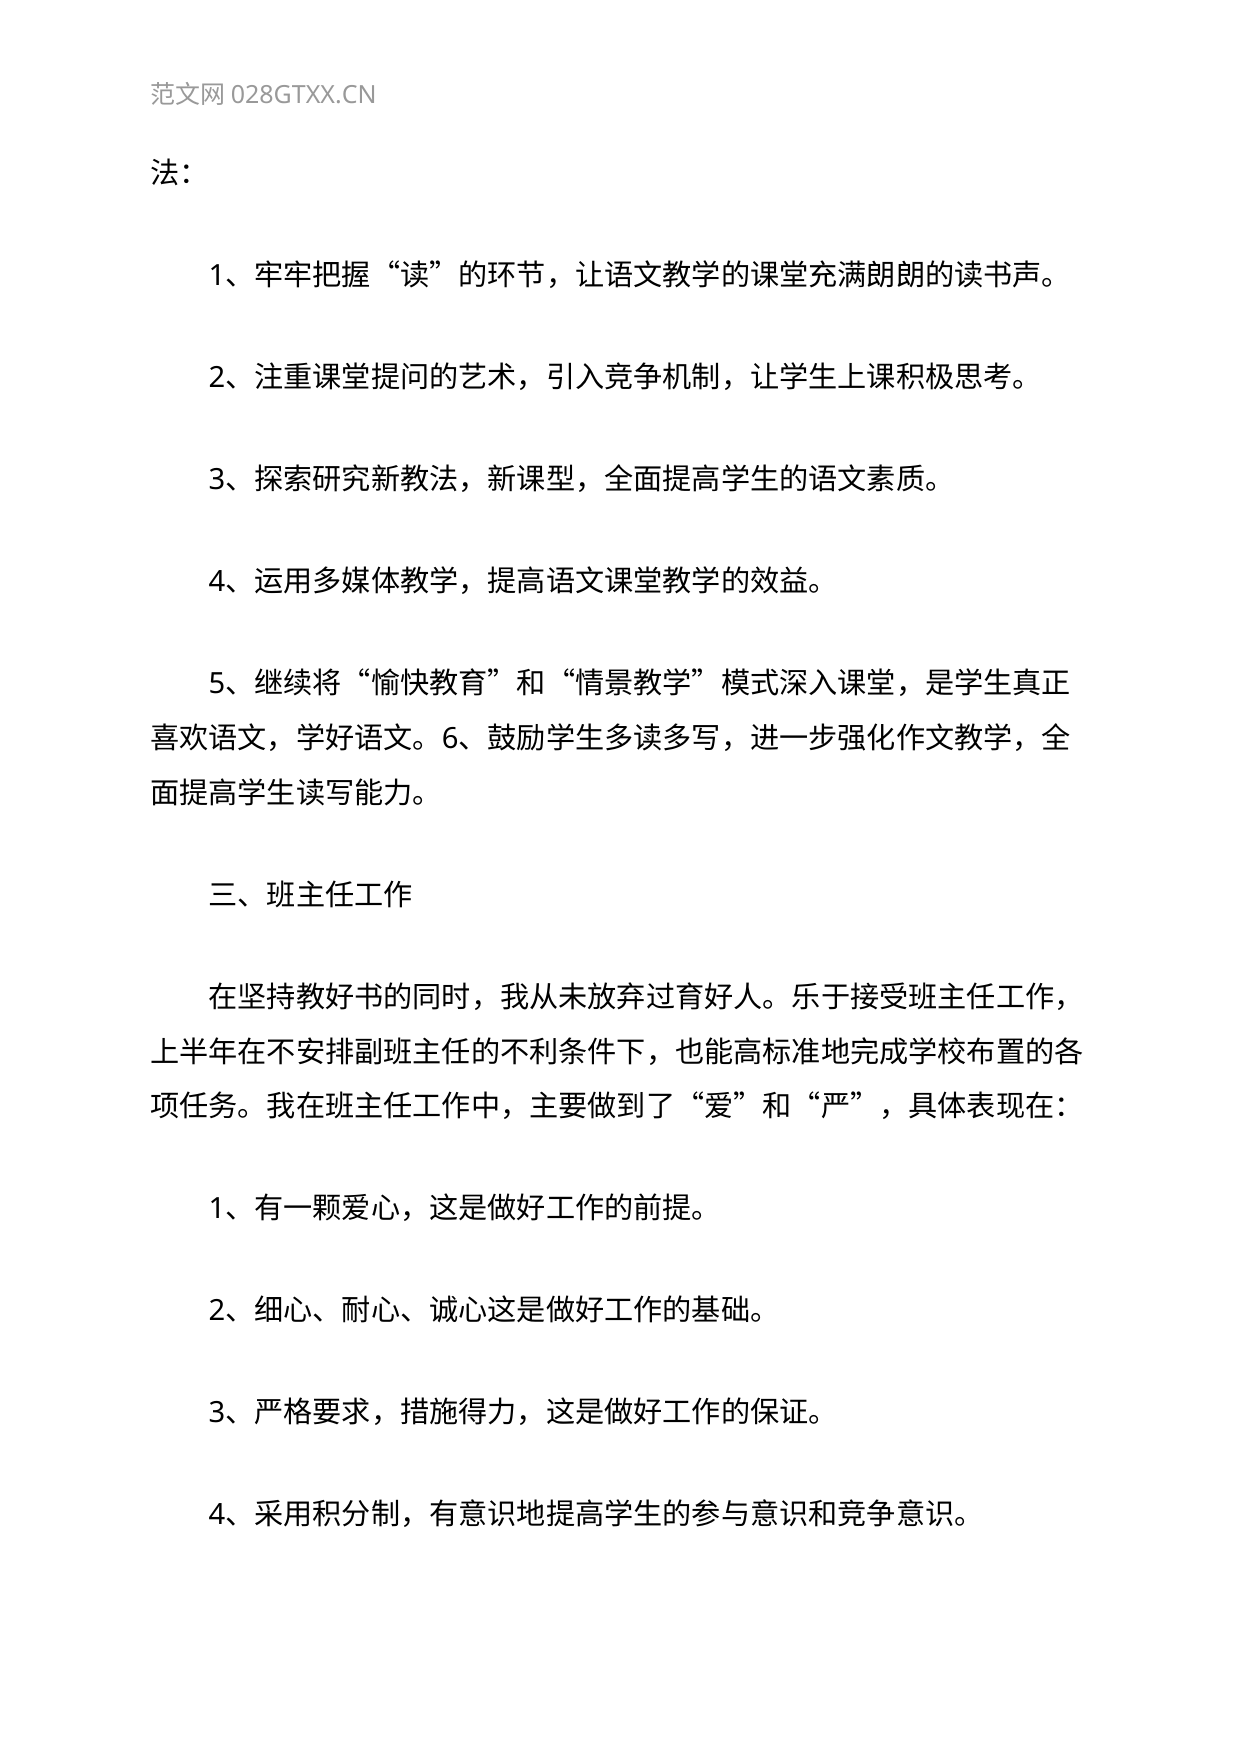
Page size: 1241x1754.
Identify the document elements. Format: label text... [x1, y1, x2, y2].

text 1、有一颗爱心，这是做好工作的前提。 [150, 1185, 1090, 1227]
text 3、探索研究新教法，新课型，全面提高学生的语文素质。 [150, 456, 1090, 498]
text 4、运用多媒体教学，提高语文课堂教学的效益。 [150, 558, 1090, 600]
text 5、继续将“愉快教育”和“情景教学”模式深入课堂，是学生真正喜欢语文，学好语文。6、鼓励学生多读多写，进一步强化作文教学，全面提高学生读写能力。 [150, 660, 1090, 812]
text 3、严格要求，措施得力，这是做好工作的保证。 [150, 1389, 1090, 1431]
text 2、注重课堂提问的艺术，引入竞争机制，让学生上课积极思考。 [150, 354, 1090, 396]
text 4、采用积分制，有意识地提高学生的参与意识和竞争意识。 [150, 1491, 1090, 1533]
text 2、细心、耐心、诚心这是做好工作的基础。 [150, 1287, 1090, 1329]
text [150, 150, 1090, 192]
text 在坚持教好书的同时，我从未放弃过育好人。乐于接受班主任工作，上半年在不安排副班主任的不利条件下，也能高标准地完成学校布置的各项任务。我在班主任工作中，主要做到了“爱”和“严”，具体表现在： [150, 973, 1090, 1125]
text 1、牢牢把握“读”的环节，让语文教学的课堂充满朗朗的读书声。 [150, 252, 1090, 294]
text 三、班主任工作 [150, 871, 1090, 914]
